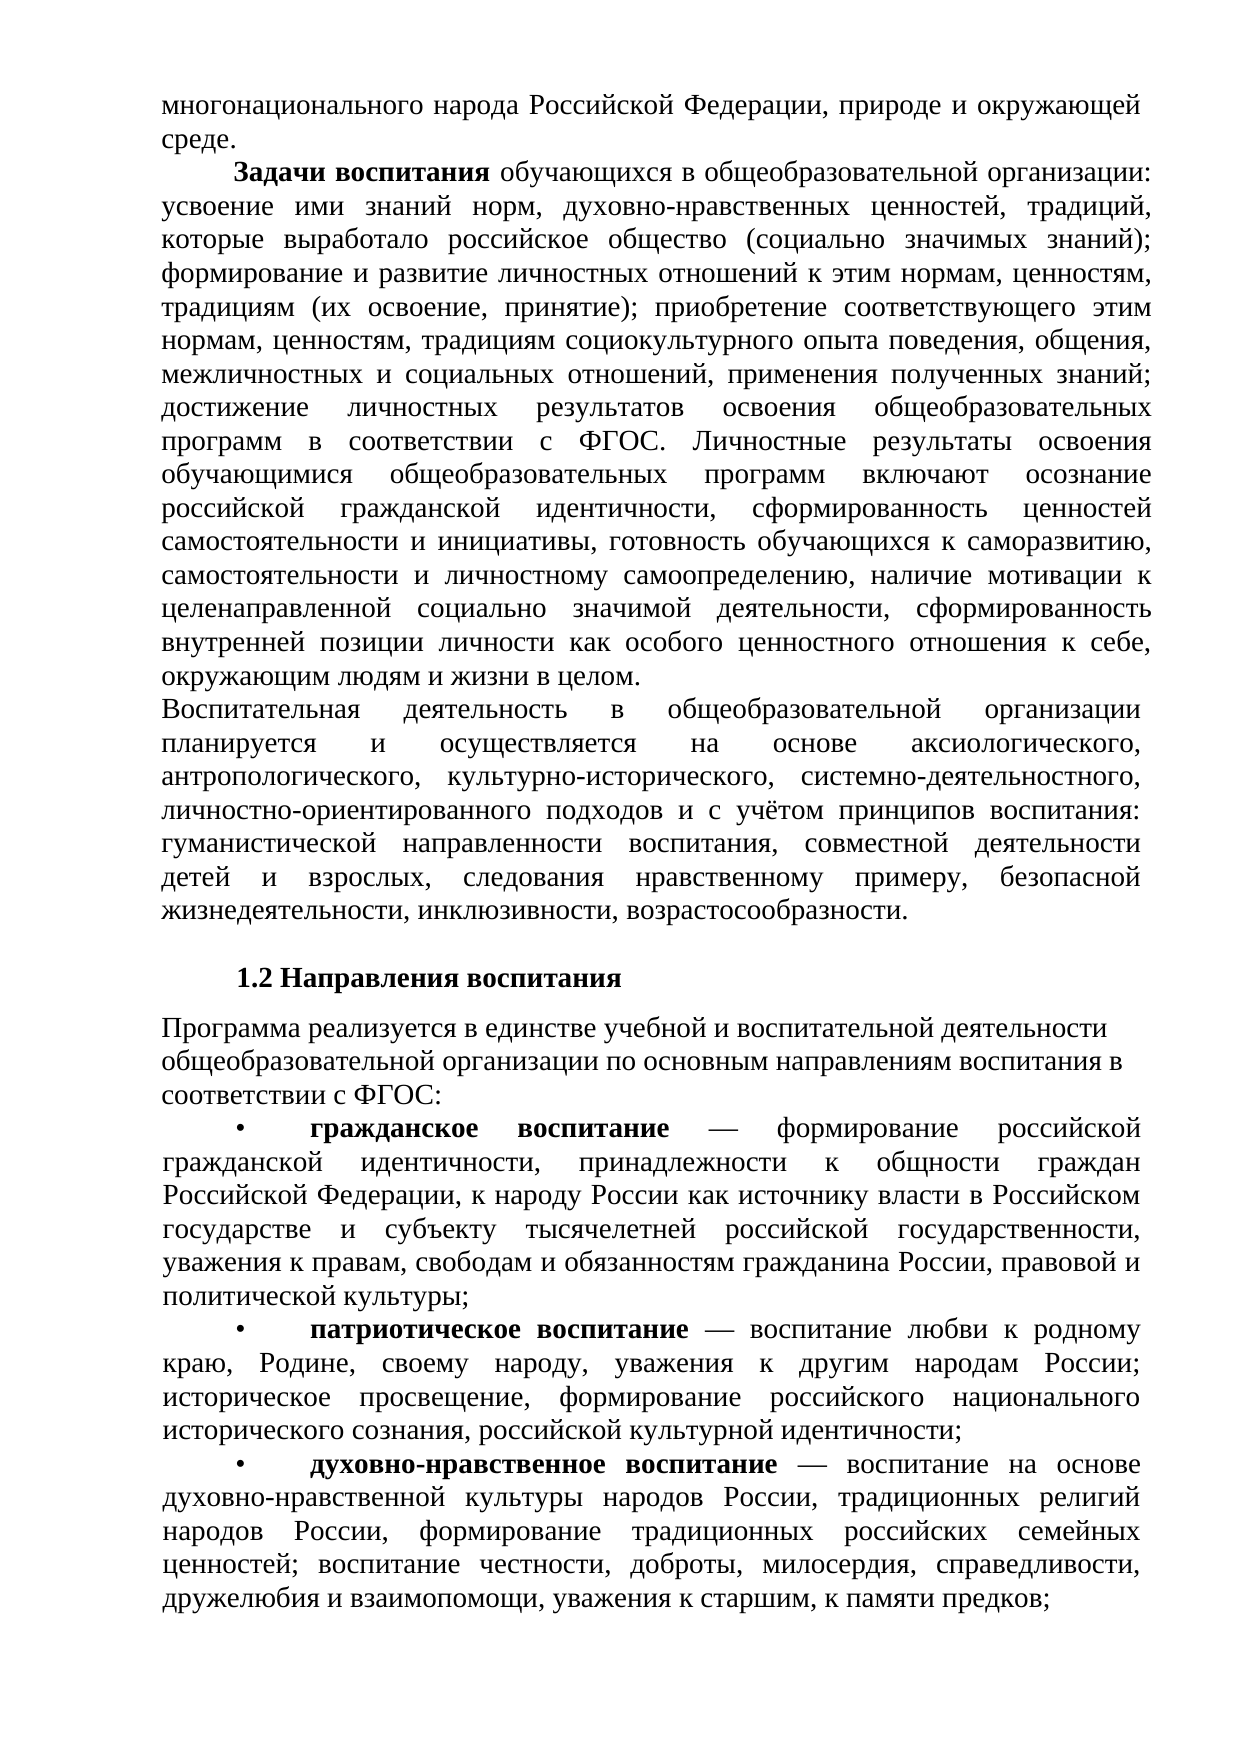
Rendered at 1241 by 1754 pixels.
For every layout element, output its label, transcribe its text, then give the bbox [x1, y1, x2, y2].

list гражданское воспитание — формирование российской гражданской идентичности, принадлежности к общности граждан Российской Федерации, к народу России как источнику власти в Российском государстве и субъекту тысячелетней российской государственности, уважения к правам, свободам и обязанностям гражданина России, правовой и политической культуры; [162, 1110, 1141, 1312]
subtitle 1.2 Направления воспитания [236, 960, 1152, 994]
list патриотическое воспитание — воспитание любви к родному краю, Родине, своему народу, уважения к другим народам России; историческое просвещение, формирование российского национального исторического сознания, российской культурной идентичности; [162, 1312, 1141, 1446]
text Задачи воспитания обучающихся в общеобразовательной организации: усвоение ими знаний норм, духовно-нравственных ценностей, традиций, которые выработало российское общество (социально значимых знаний); формирование и развитие личностных отношений к этим нормам, ценностям, традициям (их освоение, принятие); приобретение соответствующего этим нормам, ценностям, традициям социокультурного опыта поведения, общения, межличностных и социальных отношений, применения полученных знаний; достижение личностных результатов освоения общеобразовательных программ в соответствии с ФГОС. Личностные результаты освоения обучающимися общеобразовательных программ включают осознание российской гражданской идентичности, сформированность ценностей самостоятельности и инициативы, готовность обучающихся к саморазвитию, самостоятельности и личностному самоопределению, наличие мотивации к целенаправленной социально значимой деятельности, сформированность внутренней позиции личности как особого ценностного отношения к себе, окружающим людям и жизни в целом. [161, 154, 1152, 691]
text Воспитательная деятельность в общеобразовательной организации планируется и осуществляется на основе аксиологического, антропологического, культурно-исторического, системно-деятельностного, личностно-ориентированного подходов и с учётом принципов воспитания: гуманистической направленности воспитания, совместной деятельности детей и взрослых, следования нравственному примеру, безопасной жизнедеятельности, инклюзивности, возрастосообразности. [161, 691, 1141, 926]
text Программа реализуется в единстве учебной и воспитательной деятельности общеобразовательной организации по основным направлениям воспитания в соответствии с ФГОС: [161, 1010, 1141, 1110]
list духовно-нравственное воспитание — воспитание на основе духовно-нравственной культуры народов России, традиционных религий народов России, формирование традиционных российских семейных ценностей; воспитание честности, доброты, милосердия, справедливости, дружелюбия и взаимопомощи, уважения к старшим, к памяти предков; [162, 1446, 1141, 1613]
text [161, 87, 1142, 154]
